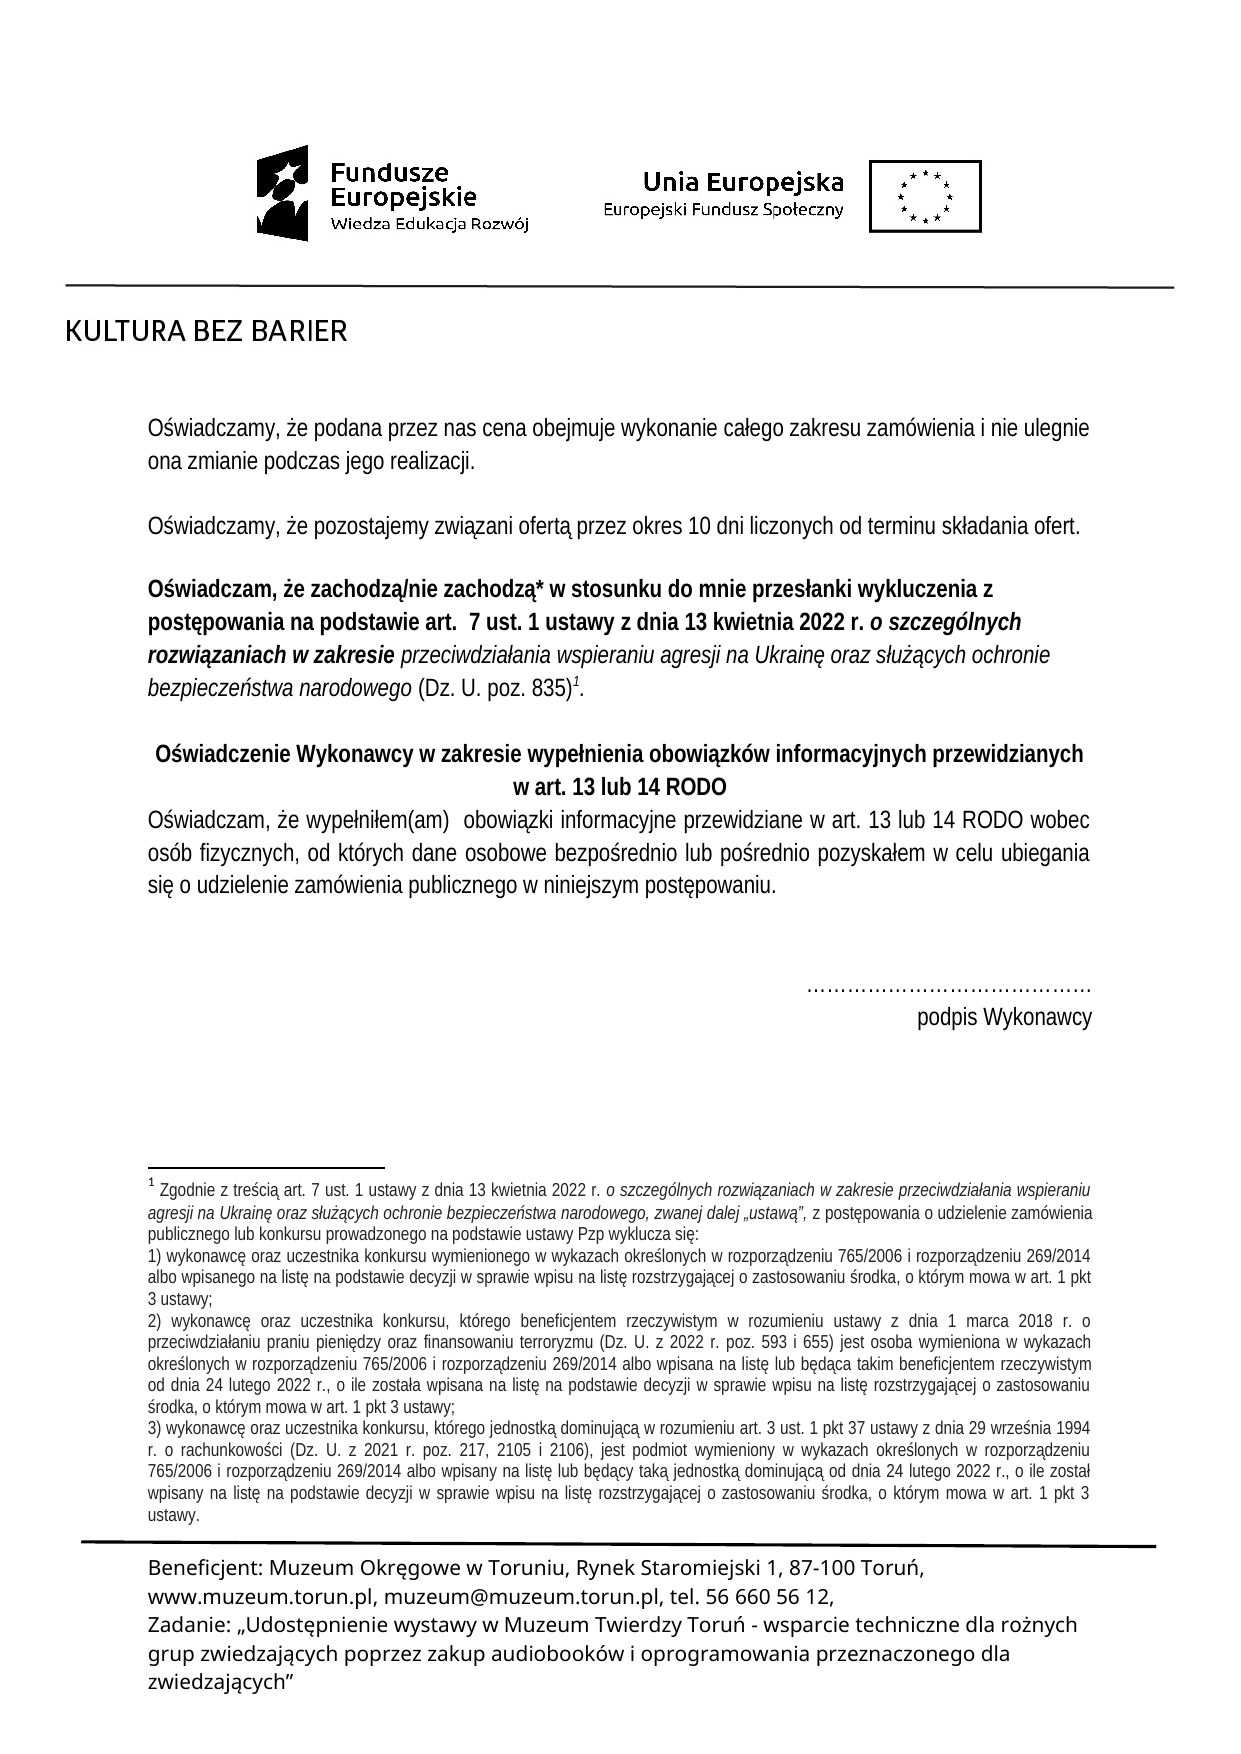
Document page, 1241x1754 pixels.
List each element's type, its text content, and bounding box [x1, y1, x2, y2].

text Oświadczam, że wypełniłem(am) obowiązki informacyjne przewidziane w art. 13 lub 14 RODO wobec osób fizycznych, od których dane osobowe bezpośrednio lub pośrednio pozyskałem w celu ubiegania się o udzielenie zamówienia publicznego w niniejszym postępowaniu. [148, 804, 1092, 899]
text Oświadczenie Wykonawcy w zakresie wypełnienia obowiązków informacyjnych przewidzianych [148, 739, 1092, 767]
text Oświadczam, że zachodzą/nie zachodzą* w stosunku do mnie przesłanki wykluczenia z postępowania na podstawie art. 7 ust. 1 ustawy z dnia 13 kwietnia 2022 r. o szczególnych rozwiązaniach w zakresie przeciwdziałania wspieraniu agresji na Ukrainę oraz służących ochronie bezpieczeństwa narodowego (Dz. U. poz. 835). [148, 574, 1092, 702]
text w art. 13 lub 14 RODO [148, 772, 1092, 800]
list Oświadczamy, że podana przez nas cena obejmuje wykonanie całego zakresu zamówienia i nie ulegnie ona zmianie podczas jego realizacji. [148, 413, 1092, 474]
text …………………………………… [148, 969, 1092, 998]
text podpis Wykonawcy [148, 1002, 1092, 1031]
text Oświadczamy, że pozostajemy związani ofertą przez okres 10 dni liczonych od terminu składania ofert. [148, 511, 1092, 540]
picture [3, 92, 1236, 1754]
